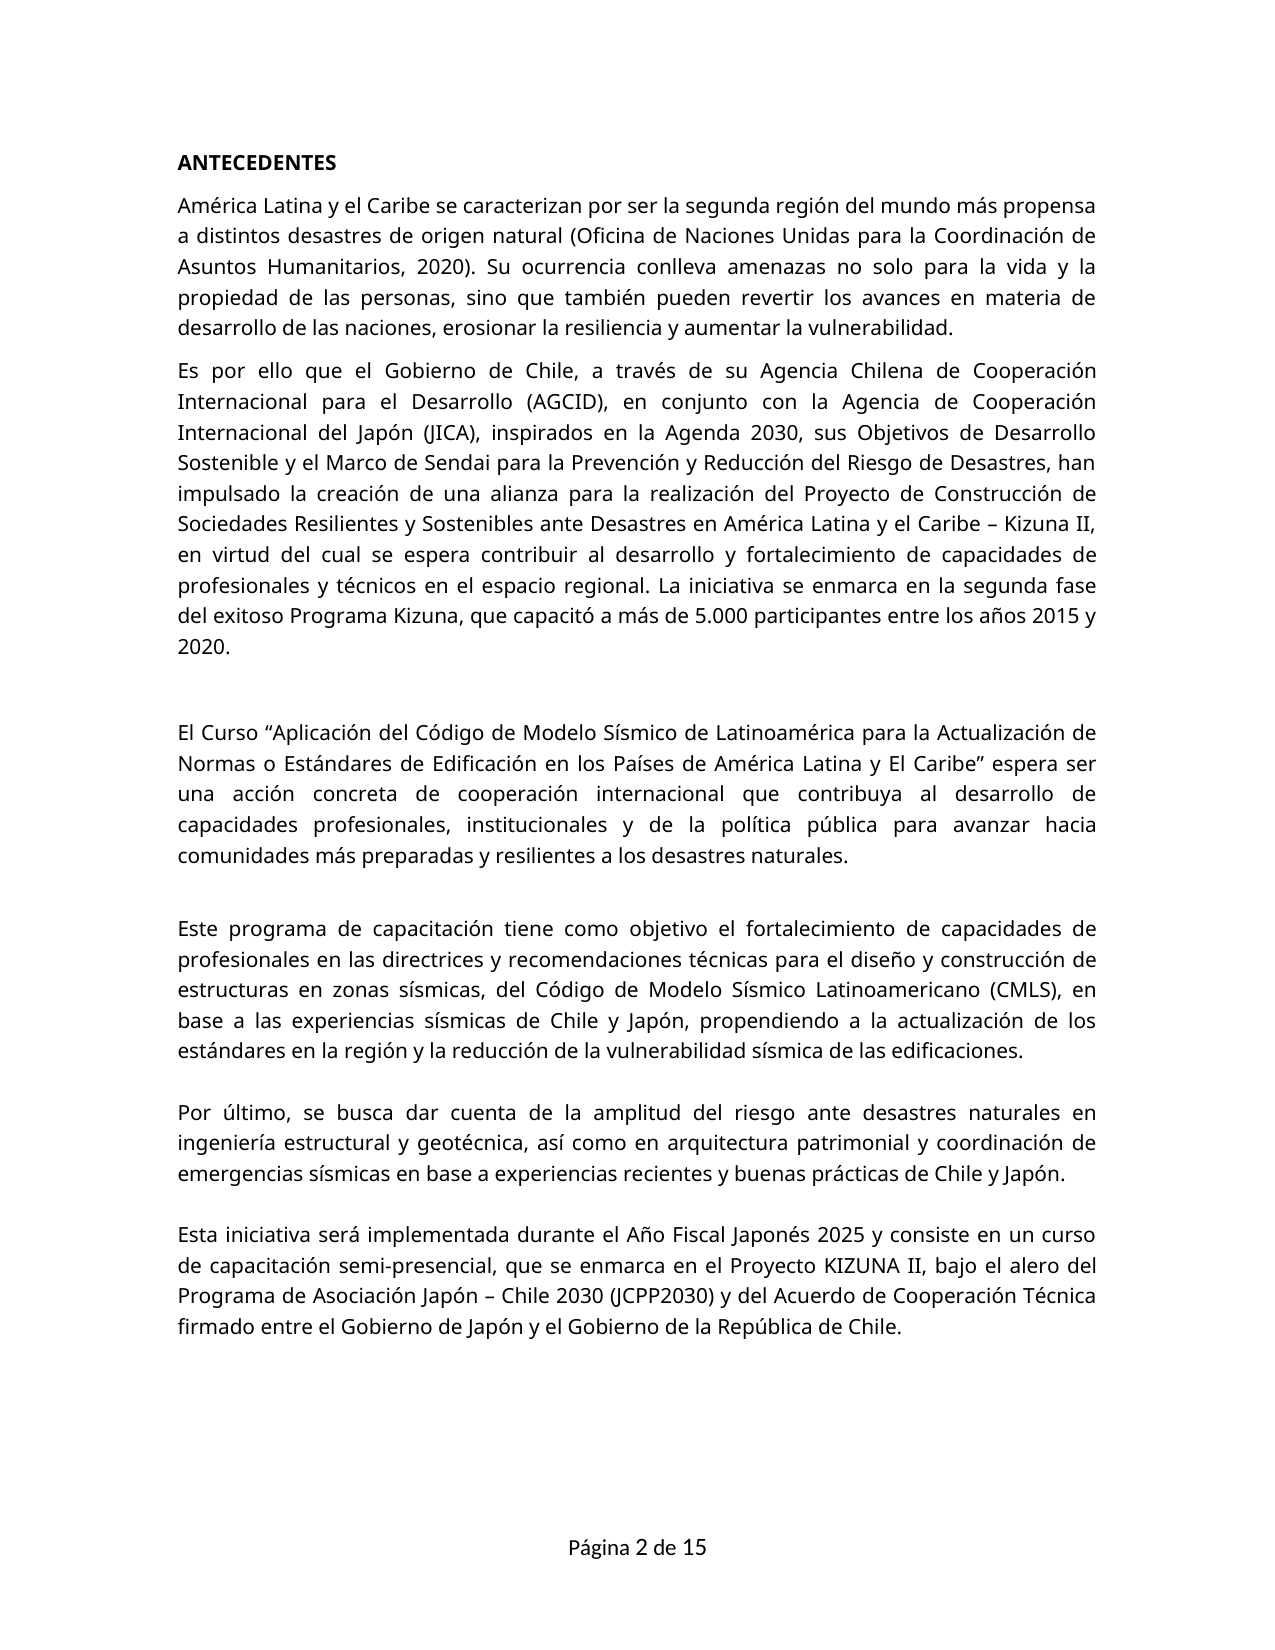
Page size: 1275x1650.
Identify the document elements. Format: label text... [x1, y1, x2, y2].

text Es por ello que el Gobierno de Chile, a través de su Agencia Chilena de Cooperación Internacional para el Desarrollo (AGCID), en conjunto con la Agencia de Cooperación Internacional del Japón (JICA), inspirados en la Agenda 2030, sus Objetivos de Desarrollo Sostenible y el Marco de Sendai para la Prevención y Reducción del Riesgo de Desastres, han impulsado la creación de una alianza para la realización del Proyecto de Construcción de Sociedades Resilientes y Sostenibles ante Desastres en América Latina y el Caribe – Kizuna II, en virtud del cual se espera contribuir al desarrollo y fortalecimiento de capacidades de profesionales y técnicos en el espacio regional. La iniciativa se enmarca en la segunda fase del exitoso Programa Kizuna, que capacitó a más de 5.000 participantes entre los años 2015 y 2020. [177, 356, 1098, 660]
text El Curso “Aplicación del Código de Modelo Sísmico de Latinoamérica para la Actualización de Normas o Estándares de Edificación en los Países de América Latina y El Caribe” espera ser una acción concreta de cooperación internacional que contribuya al desarrollo de capacidades profesionales, institucionales y de la política pública para avanzar hacia comunidades más preparadas y resilientes a los desastres naturales. [177, 718, 1098, 869]
text Esta iniciativa será implementada durante el Año Fiscal Japonés 2025 y consiste en un curso de capacitación semi-presencial, que se enmarca en el Proyecto KIZUNA II, bajo el alero del Programa de Asociación Japón – Chile 2030 (JCPP2030) y del Acuerdo de Cooperación Técnica firmado entre el Gobierno de Japón y el Gobierno de la República de Chile. [177, 1220, 1098, 1341]
text Por último, se busca dar cuenta de la amplitud del riesgo ante desastres naturales en ingeniería estructural y geotécnica, así como en arquitectura patrimonial y coordinación de emergencias sísmicas en base a experiencias recientes y buenas prácticas de Chile y Japón. [177, 1098, 1098, 1187]
text América Latina y el Caribe se caracterizan por ser la segunda región del mundo más propensa a distintos desastres de origen natural (Oficina de Naciones Unidas para la Coordinación de Asuntos Humanitarios, 2020). Su ocurrencia conlleva amenazas no solo para la vida y la propiedad de las personas, sino que también pueden revertir los avances en materia de desarrollo de las naciones, erosionar la resiliencia y aumentar la vulnerabilidad. [177, 191, 1098, 342]
text ANTECEDENTES [177, 148, 1098, 176]
text Este programa de capacitación tiene como objetivo el fortalecimiento de capacidades de profesionales en las directrices y recomendaciones técnicas para el diseño y construcción de estructuras en zonas sísmicas, del Código de Modelo Sísmico Latinoamericano (CMLS), en base a las experiencias sísmicas de Chile y Japón, propendiendo a la actualización de los estándares en la región y la reducción de la vulnerabilidad sísmica de las edificaciones. [177, 914, 1098, 1065]
